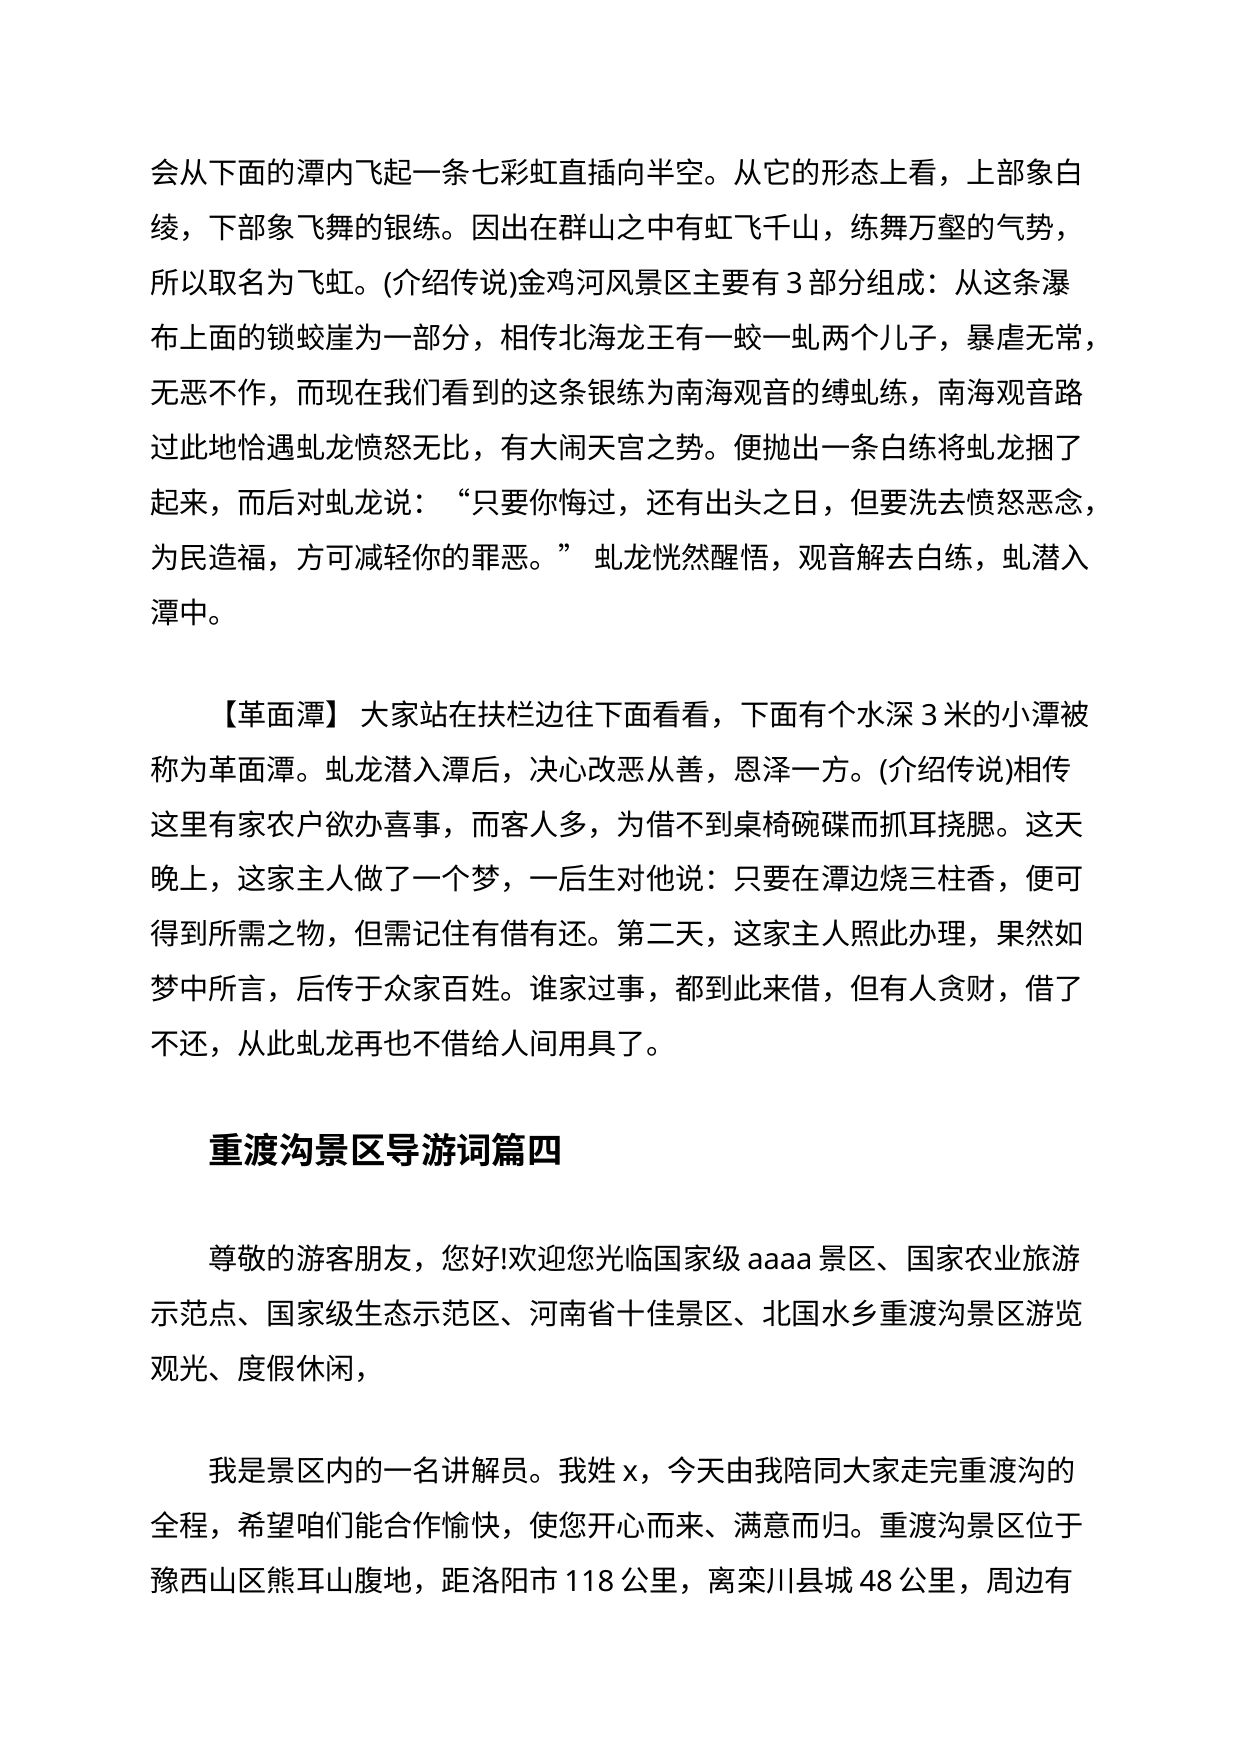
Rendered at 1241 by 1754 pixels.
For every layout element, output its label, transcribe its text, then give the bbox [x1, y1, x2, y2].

text 【革面潭】 大家站在扶栏边往下面看看，下面有个水深3米的小潭被称为革面潭。虬龙潜入潭后，决心改恶从善，恩泽一方。(介绍传说)相传这里有家农户欲办喜事，而客人多，为借不到桌椅碗碟而抓耳挠腮。这天晚上，这家主人做了一个梦，一后生对他说：只要在潭边烧三柱香，便可得到所需之物，但需记住有借有还。第二天，这家主人照此办理，果然如梦中所言，后传于众家百姓。谁家过事，都到此来借，但有人贪财，借了不还，从此虬龙再也不借给人间用具了。 [150, 691, 1090, 1063]
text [150, 150, 1090, 632]
text 重渡沟景区导游词篇四 [150, 1122, 1090, 1174]
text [150, 1447, 1090, 1600]
text 尊敬的游客朋友，您好!欢迎您光临国家级aaaa景区、国家农业旅游示范点、国家级生态示范区、河南省十佳景区、北国水乡重渡沟景区游览观光、度假休闲， [150, 1236, 1090, 1388]
